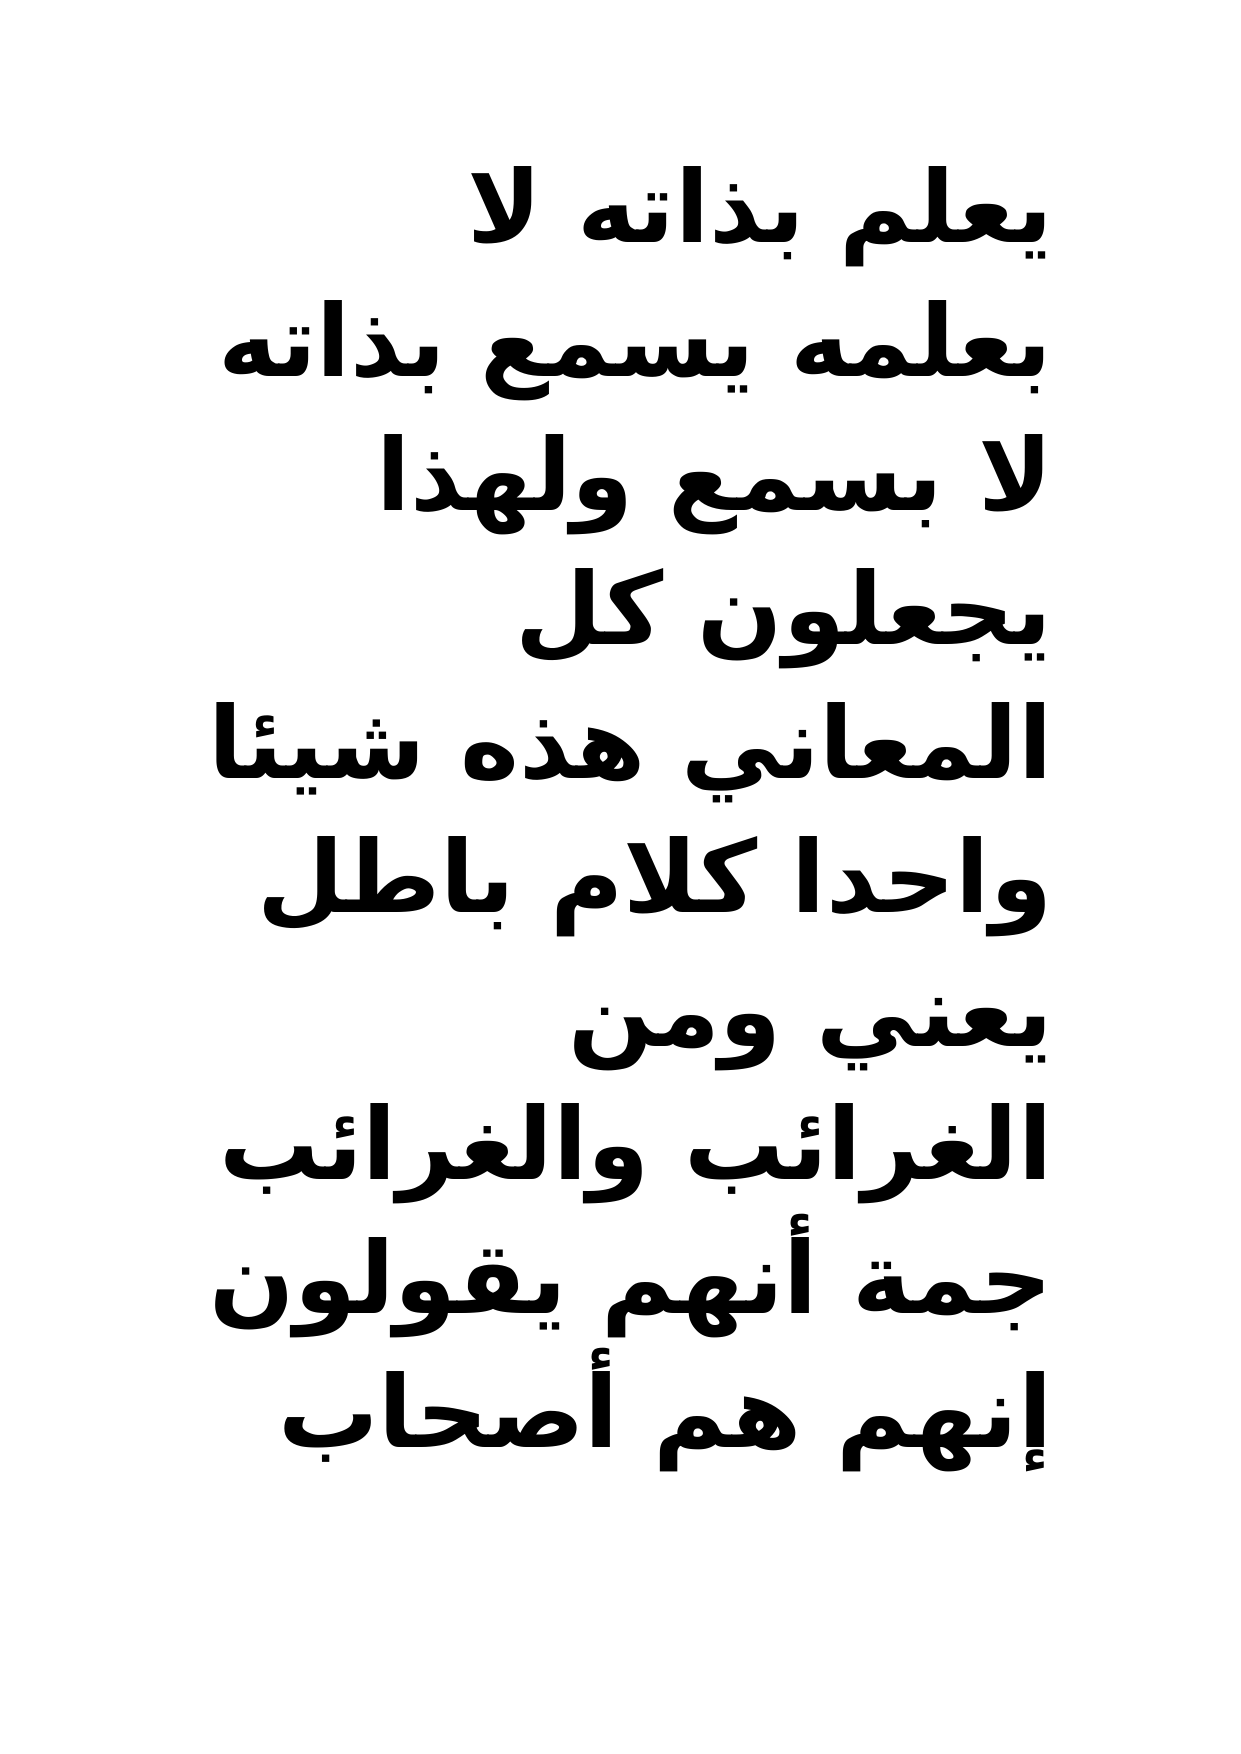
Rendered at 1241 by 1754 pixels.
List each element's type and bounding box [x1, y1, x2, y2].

text [187, 150, 1053, 1471]
